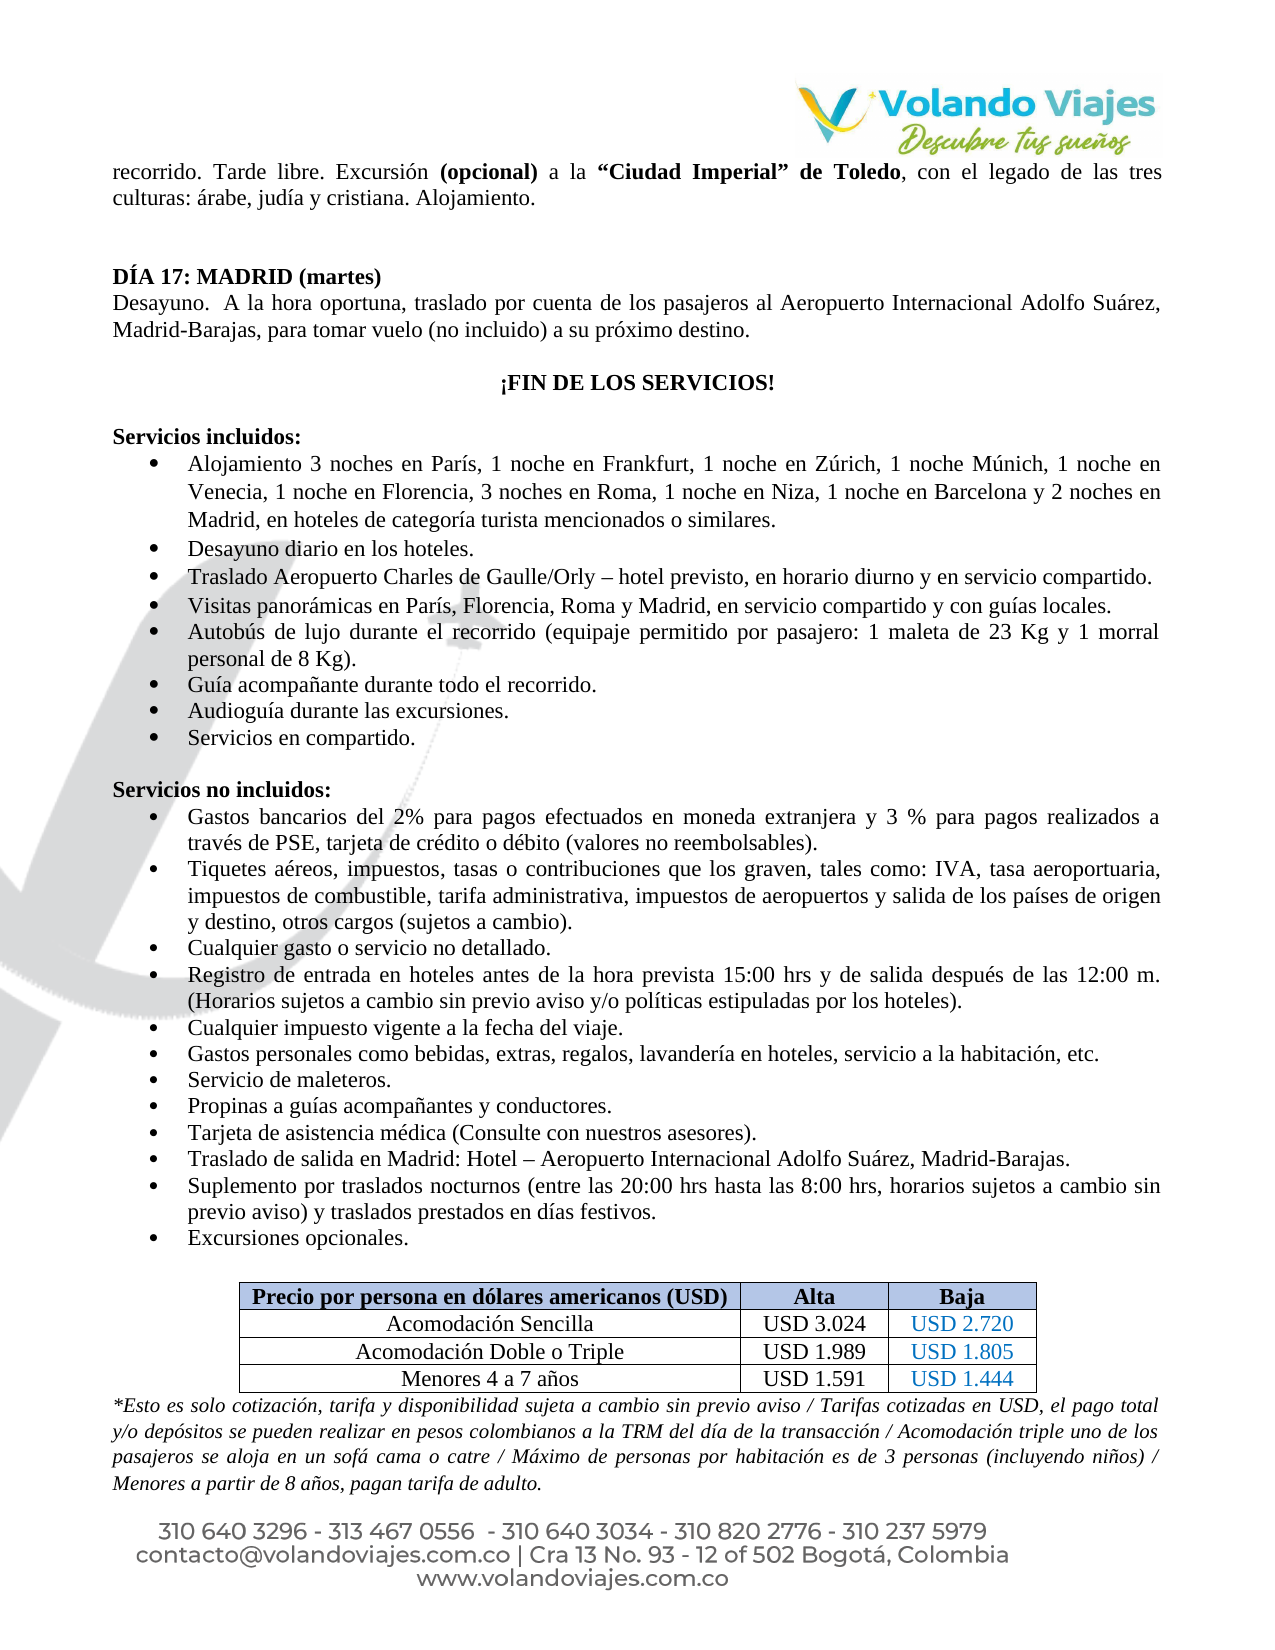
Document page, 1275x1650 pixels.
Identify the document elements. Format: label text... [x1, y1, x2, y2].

text DÍA 17: MADRID (martes) [112, 263, 1162, 289]
list Tarjeta de asistencia médica (Consulte con nuestros asesores). [150, 1119, 1162, 1145]
list Servicios en compartido. [150, 724, 1162, 750]
list Traslado de salida en Madrid: Hotel – Aeropuerto Internacional Adolfo Suárez, Madrid-Barajas. [150, 1145, 1162, 1172]
text Desayuno. A la hora oportuna, traslado por cuenta de los pasajeros al Aeropuerto Internacional Adolfo Suárez, Madrid-Barajas, para tomar vuelo (no incluido) a su próximo destino. [112, 289, 1162, 342]
list Traslado Aeropuerto Charles de Gaulle/Orly – hotel previsto, en horario diurno y en servicio compartido. [150, 563, 1162, 590]
table_cell USD 1.989 [741, 1338, 888, 1364]
list Cualquier impuesto vigente a la fecha del viaje. [150, 1013, 1162, 1040]
table_cell USD 1.805 [889, 1338, 1036, 1364]
table_cell USD 1.444 [889, 1365, 1036, 1392]
list Suplemento por traslados nocturnos (entre las 20:00 hrs hasta las 8:00 hrs, horarios sujetos a cambio sin previo aviso) y traslados prestados en días festivos. [150, 1172, 1162, 1224]
table_header Precio por persona en dólares americanos (USD) [240, 1283, 740, 1309]
list Visitas panorámicas en París, Florencia, Roma y Madrid, en servicio compartido y con guías locales. [150, 592, 1162, 618]
table_cell USD 1.591 [741, 1365, 888, 1392]
text Servicios incluidos: [112, 423, 1162, 450]
table_cell USD 3.024 [741, 1310, 888, 1337]
picture [0, 444, 1275, 1214]
list Alojamiento 3 noches en París, 1 noche en Frankfurt, 1 noche en Zúrich, 1 noche Múnich, 1 noche en Venecia, 1 noche en Florencia, 3 noches en Roma, 1 noche en Niza, 1 noche en Barcelona y 2 noches en Madrid, en hoteles de categoría turista mencionados o similares. [150, 450, 1162, 533]
table_cell Acomodación Doble o Triple [240, 1338, 740, 1364]
text *Esto es solo cotización, tarifa y disponibilidad sujeta a cambio sin previo aviso / Tarifas cotizadas en USD, el pago total y/o depósitos se pueden realizar en pesos colombianos a la TRM del día de la transacción / Acomodación triple uno de los pasajeros se aloja en un sofá cama o catre / Máximo de personas por habitación es de 3 personas (incluyendo niños) / Menores a partir de 8 años, pagan tarifa de adulto. [112, 1393, 1162, 1494]
list Gastos personales como bebidas, extras, regalos, lavandería en hoteles, servicio a la habitación, etc. [150, 1040, 1162, 1066]
list Autobús de lujo durante el recorrido (equipaje permitido por pasajero: 1 maleta de 23 Kg y 1 morral personal de 8 Kg). [150, 618, 1162, 671]
list Gastos bancarios del 2% para pagos efectuados en moneda extranjera y 3 % para pagos realizados a través de PSE, tarjeta de crédito o débito (valores no reembolsables). [150, 803, 1162, 855]
list Guía acompañante durante todo el recorrido. [150, 671, 1162, 697]
list Tiquetes aéreos, impuestos, tasas o contribuciones que los graven, tales como: IVA, tasa aeroportuaria, impuestos de combustible, tarifa administrativa, impuestos de aeropuertos y salida de los países de origen y destino, otros cargos (sujetos a cambio). [150, 855, 1162, 934]
list Desayuno diario en los hoteles. [150, 535, 1162, 561]
list Registro de entrada en hoteles antes de la hora prevista 15:00 hrs y de salida después de las 12:00 m. (Horarios sujetos a cambio sin previo aviso y/o políticas estipuladas por los hoteles). [150, 961, 1162, 1013]
picture [794, 73, 1163, 158]
table_cell Menores 4 a 7 años [240, 1365, 740, 1392]
table_header Baja [889, 1283, 1036, 1309]
list Servicio de maleteros. [150, 1066, 1162, 1093]
list Audioguía durante las excursiones. [150, 697, 1162, 724]
picture [112, 1517, 1033, 1597]
table_cell USD 2.720 [889, 1310, 1036, 1337]
list Cualquier gasto o servicio no detallado. [150, 934, 1162, 961]
table_header Alta [741, 1283, 888, 1309]
table_cell Acomodación Sencilla [240, 1310, 740, 1337]
list Excursiones opcionales. [150, 1224, 1162, 1251]
text Servicios no incluidos: [112, 776, 1162, 803]
list Propinas a guías acompañantes y conductores. [150, 1093, 1162, 1119]
text ¡FIN DE LOS SERVICIOS! [112, 368, 1162, 397]
